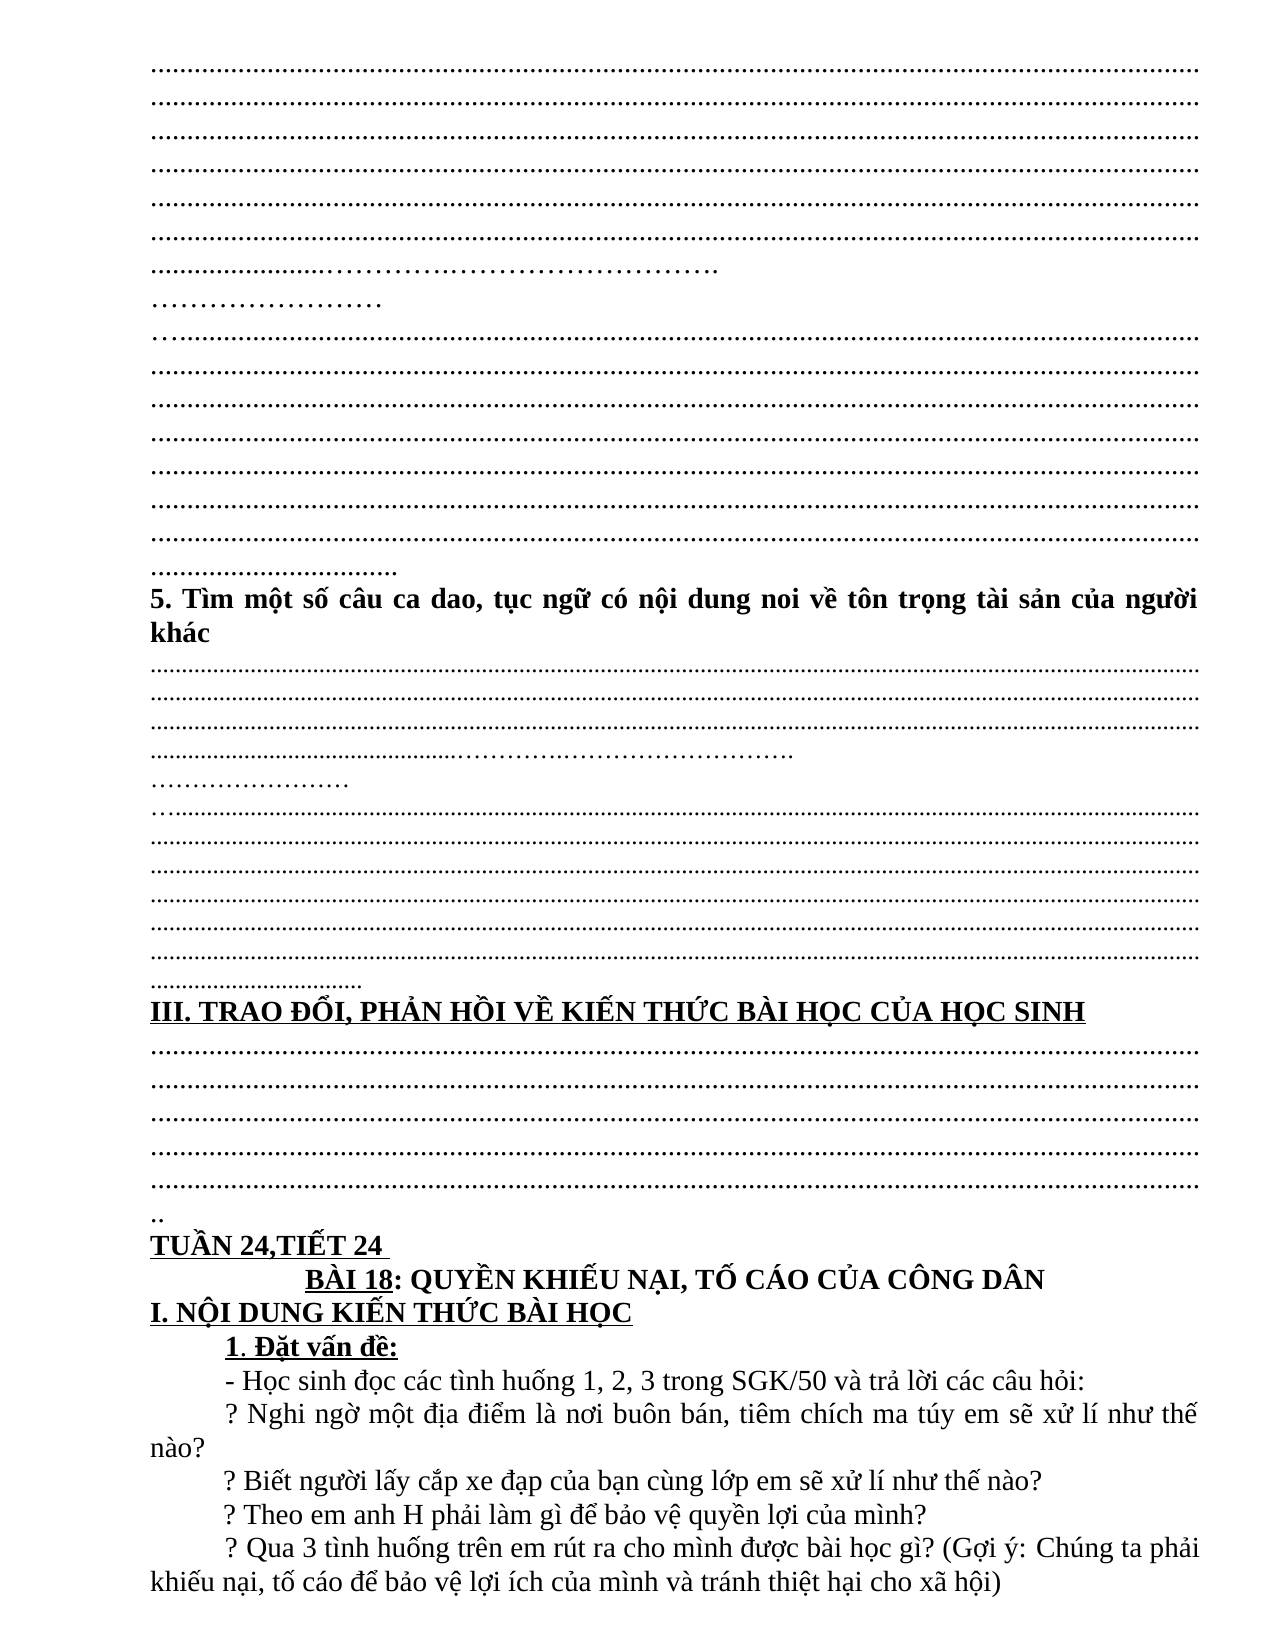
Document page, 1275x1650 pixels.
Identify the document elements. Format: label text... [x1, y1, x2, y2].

text .................................................................................................................................................................................................................................................................................................................................................................................................................................................................................................................................................................................................................................................................................................................................................. [150, 1027, 1200, 1228]
text 1. Đặt vấn đề: [150, 1329, 1200, 1363]
text III. TRAO ĐỔI, PHẢN HỒI VỀ KIẾN THỨC BÀI HỌC CỦA HỌC SINH [150, 994, 1200, 1027]
text I. NỘI DUNG KIẾN THỨC BÀI HỌC [150, 1296, 1200, 1329]
text ? Theo em anh H phải làm gì để bảo vệ quyền lợi của mình? [150, 1497, 1200, 1530]
text - Học sinh đọc các tình huống 1, 2, 3 trong SGK/50 và trả lời các câu hỏi: [150, 1363, 1200, 1396]
text 5. Tìm một số câu ca dao, tục ngữ có nội dung noi về tôn trọng tài sản của người khác [150, 582, 1200, 649]
text .........................................................................................................................................................................................................................................................................................................................................................................................................................................................................................................................................................................………….……………………….……………………….............................................................................................................................................................................................................................................................................................................................................................................................................................................................................................................................................................................................................................................................................................................................................................................................................................................................................................................................................................................................................................................................................. [150, 649, 1200, 994]
text ? Qua 3 tình huống trên em rút ra cho mình được bài học gì? (Gợi ý: Chúng ta phải khiếu nại, tố cáo để bảo vệ lợi ích của mình và tránh thiệt hại cho xã hội) [150, 1530, 1200, 1597]
text BÀI 18: QUYỀN KHIẾU NẠI, TỐ CÁO CỦA CÔNG DÂN [150, 1262, 1200, 1296]
text ? Nghi ngờ một địa điểm là nơi buôn bán, tiêm chích ma túy em sẽ xử lí như thế nào? [150, 1396, 1200, 1463]
text TUẦN 24,TIẾT 24 [150, 1228, 1200, 1262]
text ? Biết người lấy cắp xe đạp của bạn cùng lớp em sẽ xử lí như thế nào? [150, 1463, 1200, 1497]
